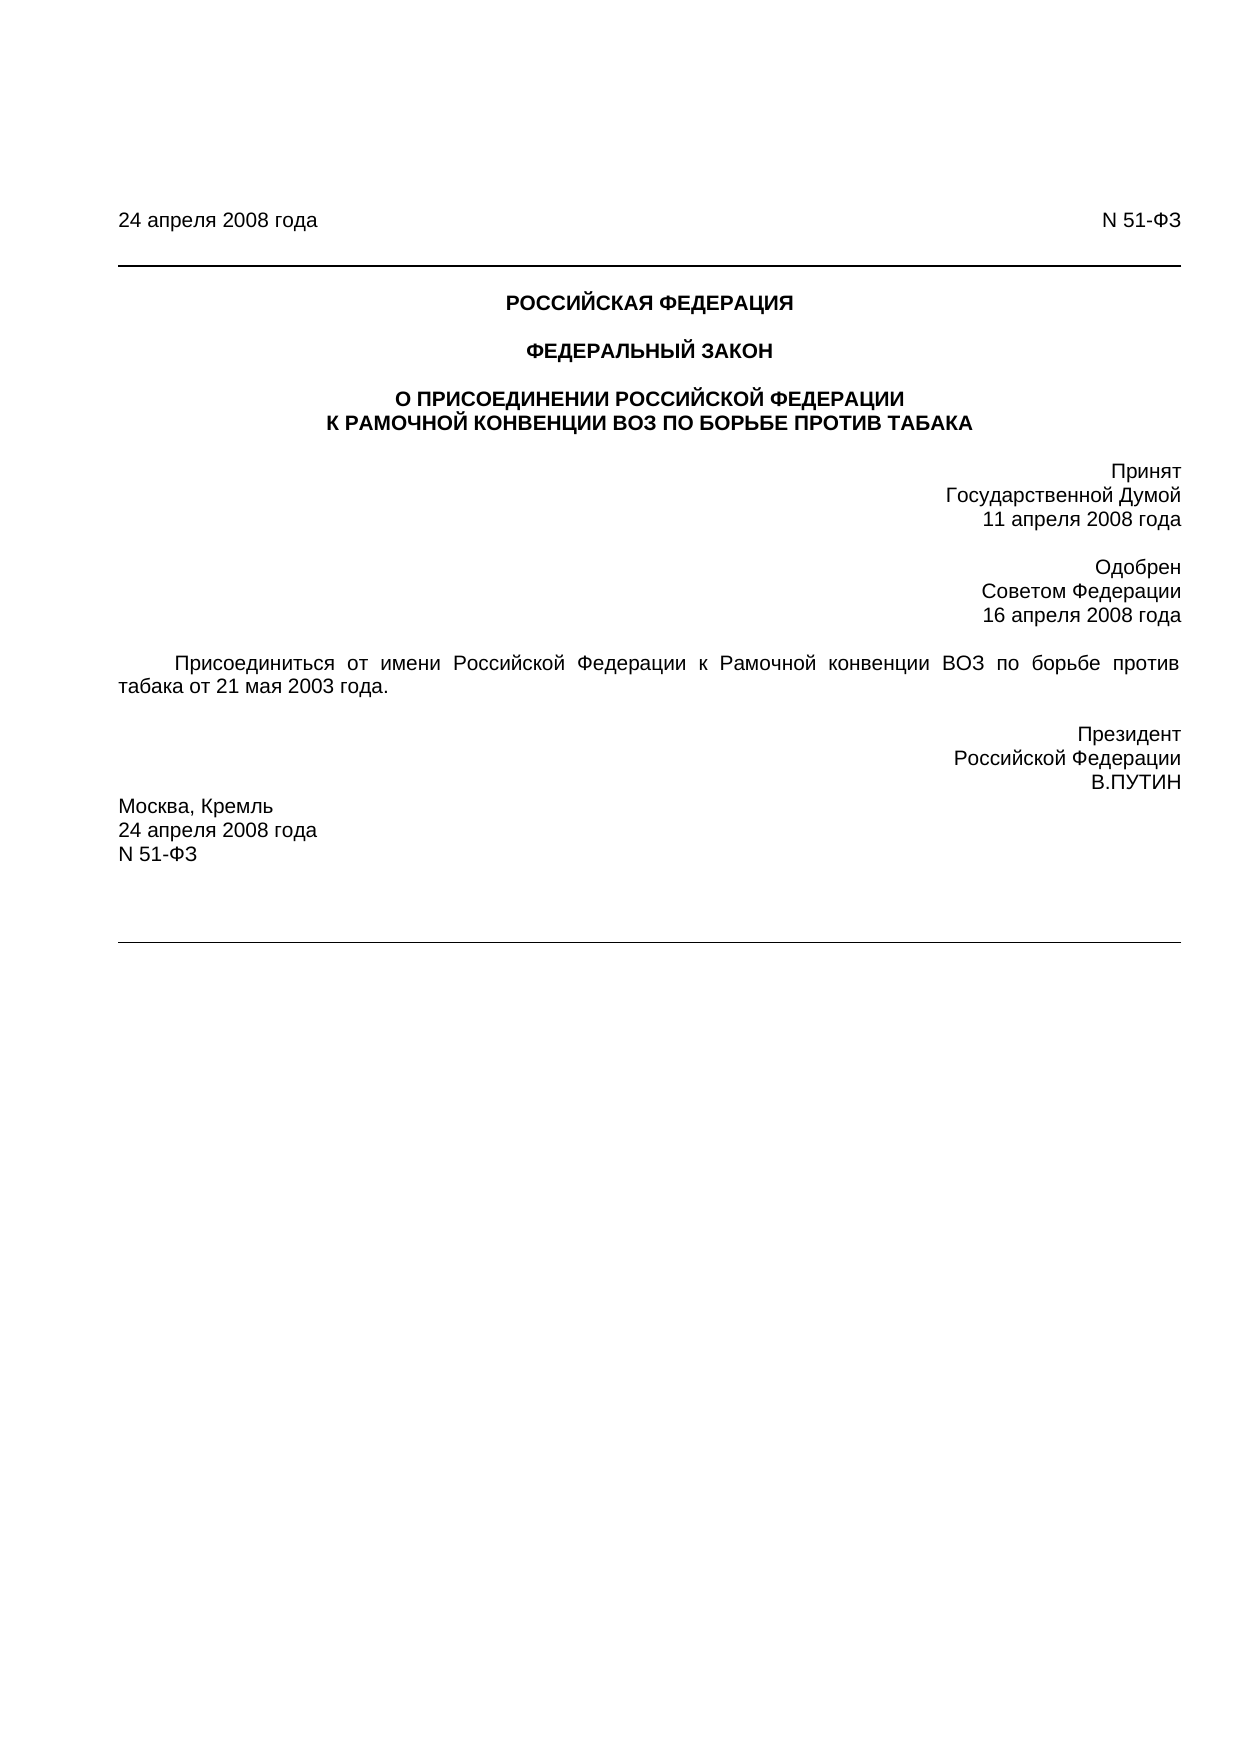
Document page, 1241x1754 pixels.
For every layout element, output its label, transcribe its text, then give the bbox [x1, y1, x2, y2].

text 11 апреля 2008 года [118, 507, 1181, 531]
text РОССИЙСКАЯ ФЕДЕРАЦИЯ [118, 291, 1181, 315]
text ФЕДЕРАЛЬНЫЙ ЗАКОН [118, 339, 1181, 363]
text Советом Федерации [118, 578, 1181, 602]
text 24 апреля 2008 года [118, 818, 1181, 842]
text Одобрен [118, 554, 1181, 578]
text Государственной Думой [118, 483, 1181, 507]
text В.ПУТИН [118, 770, 1181, 794]
text Принят [118, 459, 1181, 483]
text Президент [118, 722, 1181, 746]
text Присоединиться от имени Российской Федерации к Рамочной конвенции ВОЗ по борьбе против табака от 21 мая 2003 года. [118, 650, 1181, 698]
text Москва, Кремль [118, 794, 1181, 818]
text 24 апреля 2008 года N 51-ФЗ [118, 207, 1181, 259]
text N 51-ФЗ [118, 842, 1181, 866]
text К РАМОЧНОЙ КОНВЕНЦИИ ВОЗ ПО БОРЬБЕ ПРОТИВ ТАБАКА [118, 411, 1181, 435]
text О ПРИСОЕДИНЕНИИ РОССИЙСКОЙ ФЕДЕРАЦИИ [118, 387, 1181, 411]
text Российской Федерации [118, 746, 1181, 770]
text 16 апреля 2008 года [118, 602, 1181, 626]
